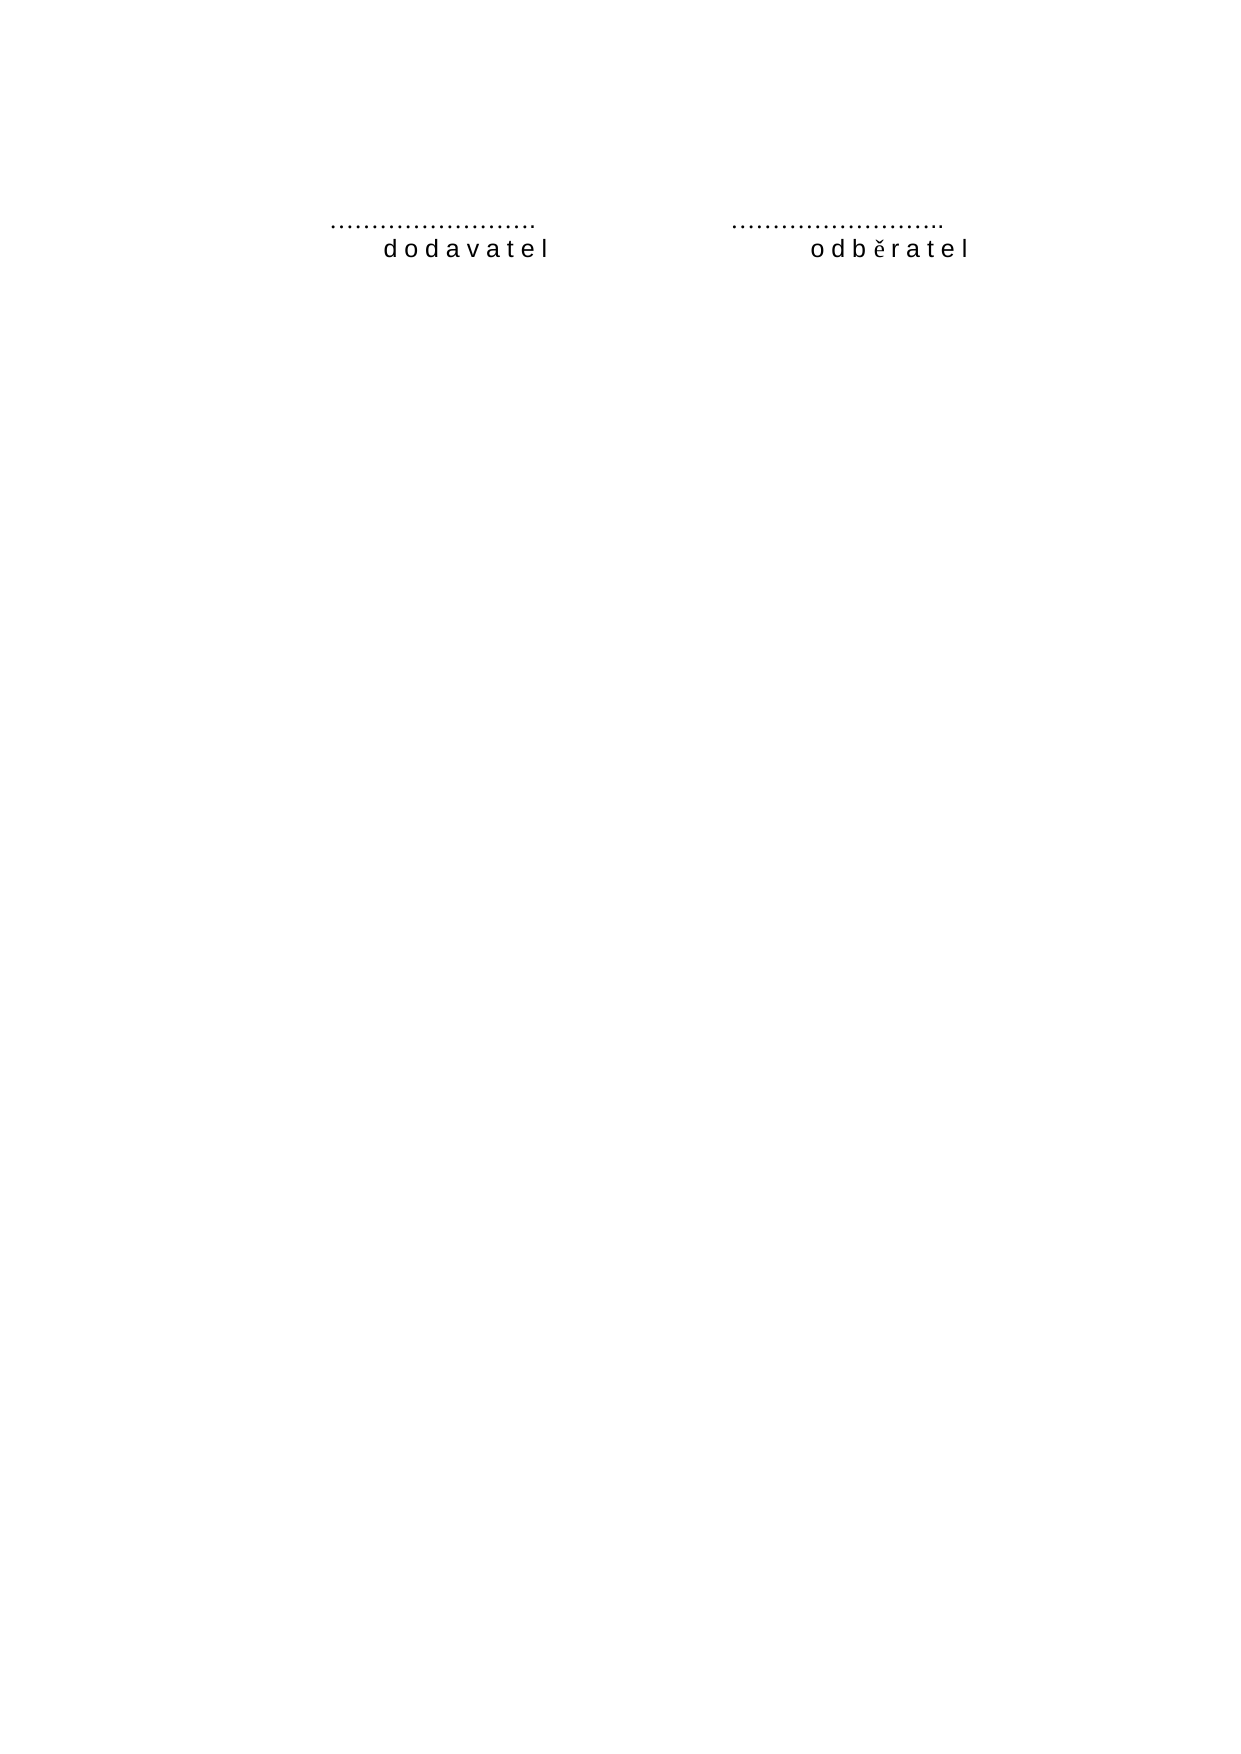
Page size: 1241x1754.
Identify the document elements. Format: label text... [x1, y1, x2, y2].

text ……………………. …………………….. [148, 205, 1093, 234]
text d o d a v a t e l o d b ě r a t e l [148, 234, 1093, 263]
